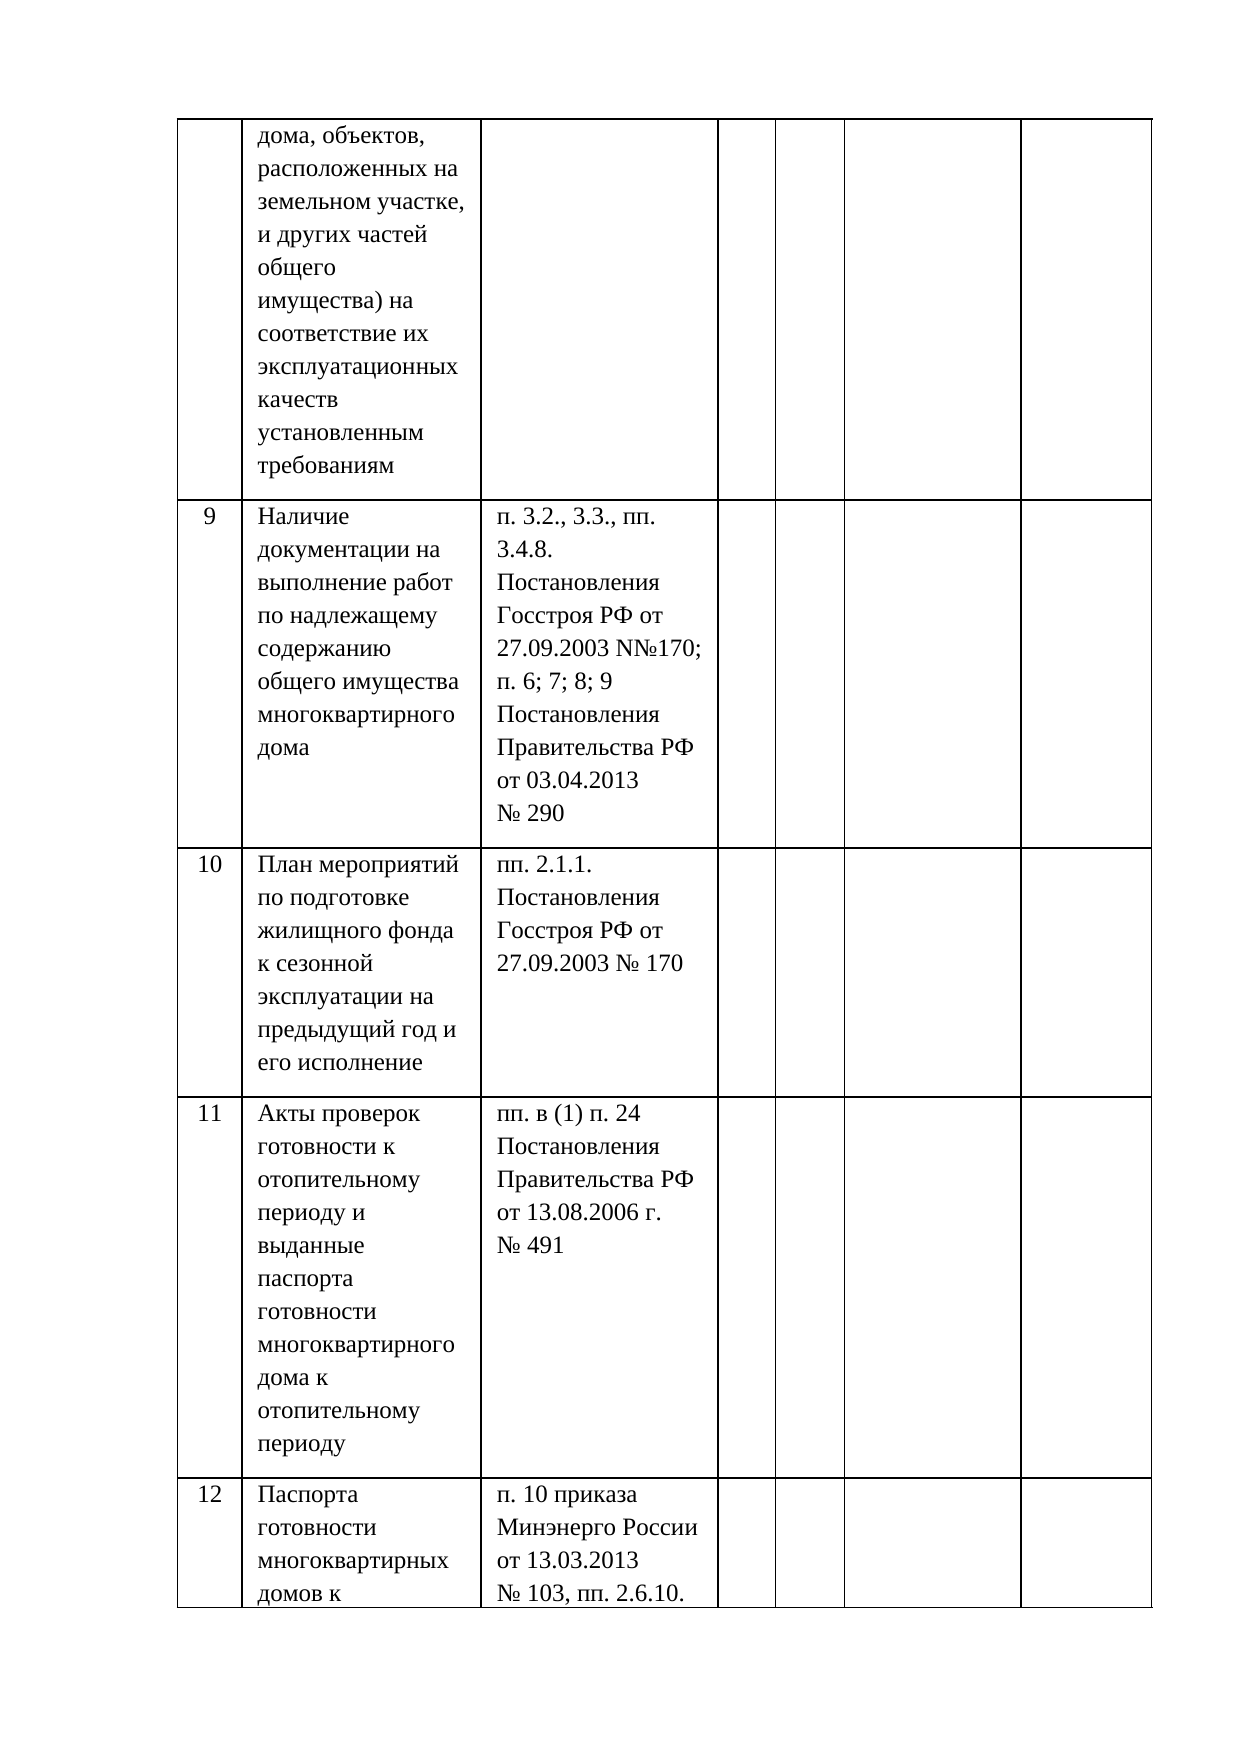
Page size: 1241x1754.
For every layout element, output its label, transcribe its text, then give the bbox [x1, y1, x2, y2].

table_cell 10 [178, 849, 241, 1096]
table_cell пп. в (1) п. 24 Постановления Правительства РФ от 13.08.2006 г. № 491 [482, 1098, 717, 1477]
table_cell 11 [178, 1098, 241, 1477]
table_cell пп. 2.1.1. Постановления Госстроя РФ от 27.09.2003 № 170 [482, 849, 717, 1096]
table_cell 9 [178, 501, 241, 847]
table_cell [776, 849, 844, 1096]
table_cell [243, 120, 480, 499]
table_cell [845, 501, 1020, 847]
table_cell [776, 1098, 844, 1477]
table_cell [719, 1098, 775, 1477]
table_cell 8 [178, 120, 241, 499]
table_cell [719, 501, 775, 847]
table_cell План мероприятий по подготовке жилищного фонда к сезонной эксплуатации на предыдущий год и его исполнение [243, 849, 480, 1096]
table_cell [482, 1479, 717, 1607]
table_cell [719, 1479, 775, 1607]
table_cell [482, 120, 717, 499]
table_cell [776, 1479, 844, 1607]
table_cell [719, 120, 775, 499]
table_cell [845, 1479, 1020, 1607]
table_cell [1022, 120, 1151, 499]
table_cell 12 [178, 1479, 241, 1607]
table_cell [1022, 1479, 1151, 1607]
table_cell п. 3.2., 3.3., пп. 3.4.8. Постановления Госстроя РФ от 27.09.2003 N№170; п. 6; 7; 8; 9 Постановления Правительства РФ от 03.04.2013 № 290 [482, 501, 717, 847]
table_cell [243, 1479, 480, 1607]
table_cell Наличие документации на выполнение работ по надлежащему содержанию общего имущества многоквартирного дома [243, 501, 480, 847]
table_cell [776, 501, 844, 847]
table_cell [719, 849, 775, 1096]
table_cell Акты проверок готовности к отопительному периоду и выданные паспорта готовности многоквартирного дома к отопительному периоду [243, 1098, 480, 1477]
table_cell [1022, 501, 1151, 847]
table_cell [845, 1098, 1020, 1477]
table_cell [845, 120, 1020, 499]
table_cell [1022, 849, 1151, 1096]
table_cell [845, 849, 1020, 1096]
table_cell [1022, 1098, 1151, 1477]
table_cell [776, 120, 844, 499]
